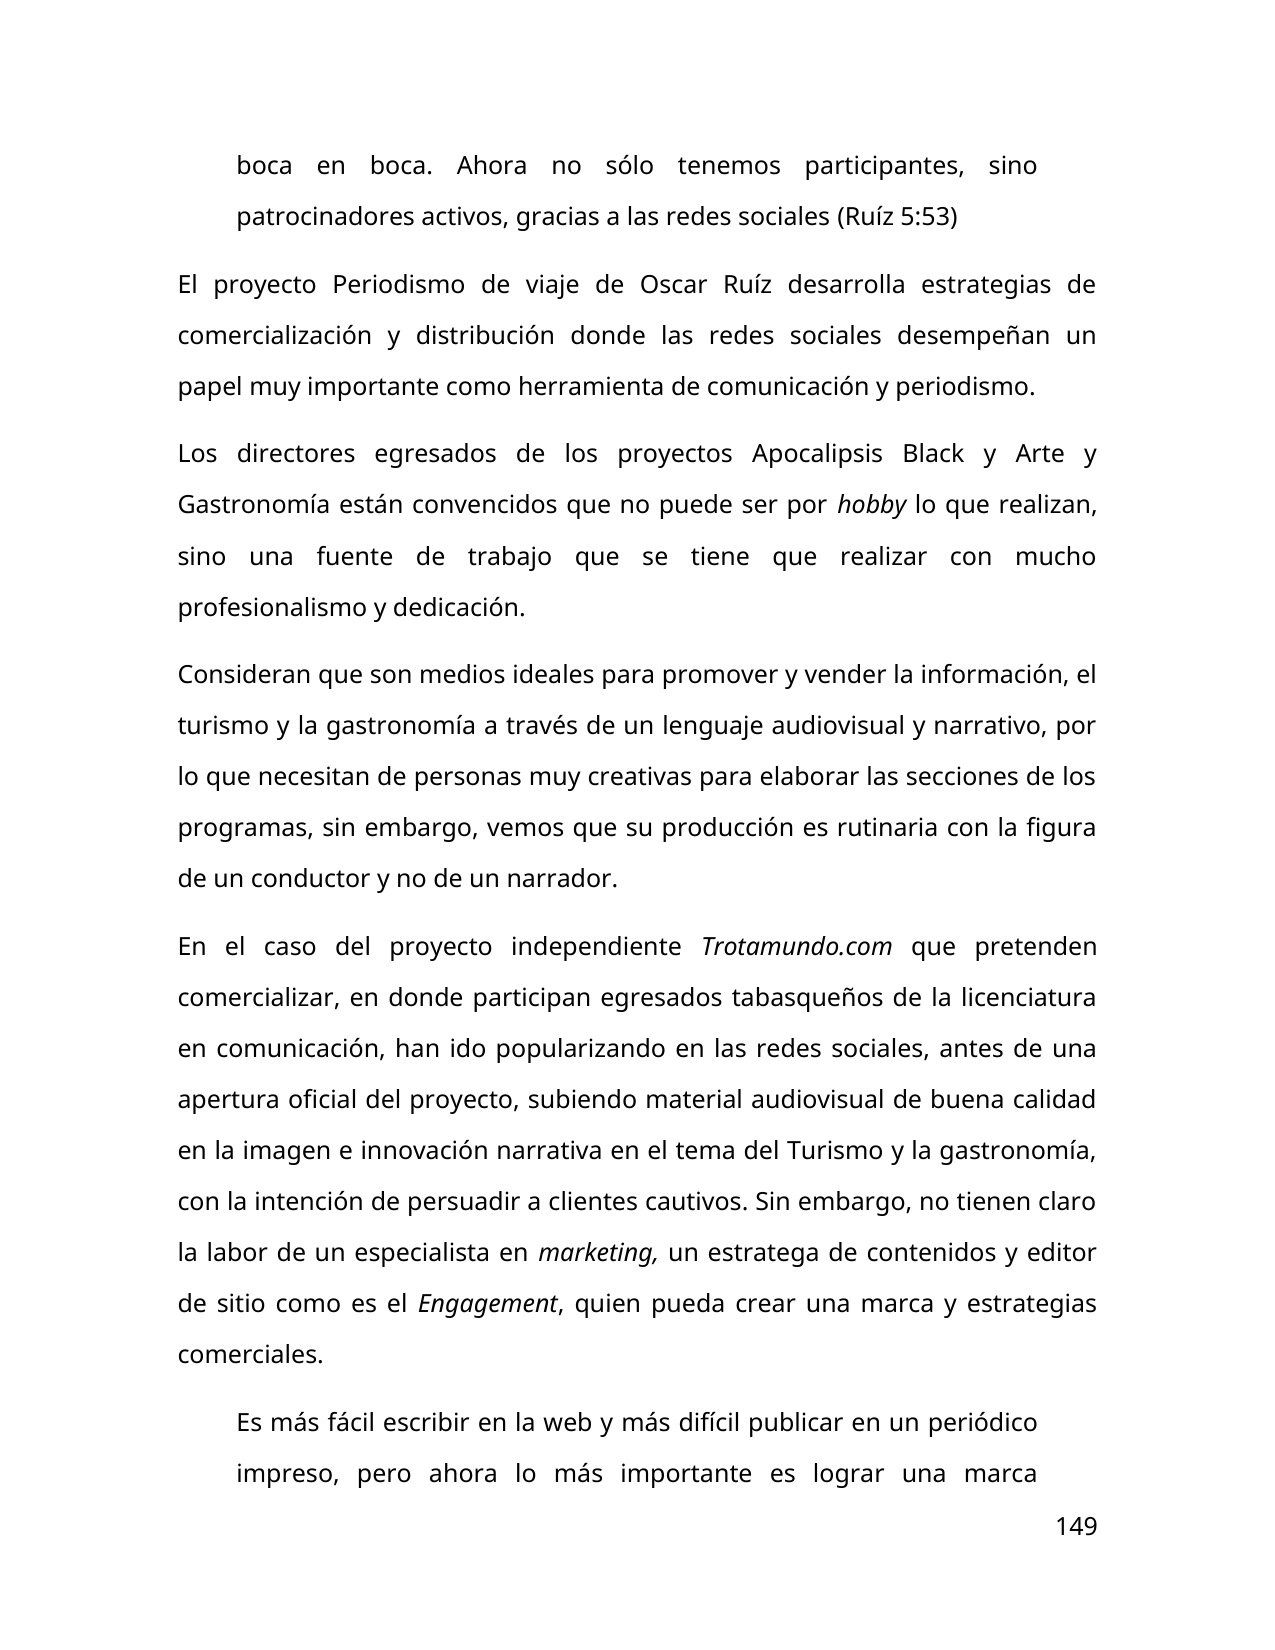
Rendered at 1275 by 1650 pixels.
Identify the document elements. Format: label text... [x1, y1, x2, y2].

text El proyecto Periodismo de viaje de Oscar Ruíz desarrolla estrategias de comercialización y distribución donde las redes sociales desempeñan un papel muy importante como herramienta de comunicación y periodismo. [177, 266, 1098, 402]
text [236, 148, 1039, 233]
text En el caso del proyecto independiente Trotamundo.com que pretenden comercializar, en donde participan egresados tabasqueños de la licenciatura en comunicación, han ido popularizando en las redes sociales, antes de una apertura oficial del proyecto, subiendo material audiovisual de buena calidad en la imagen e innovación narrativa en el tema del Turismo y la gastronomía, con la intención de persuadir a clientes cautivos. Sin embargo, no tienen claro la labor de un especialista en marketing, un estratega de contenidos y editor de sitio como es el Engagement, quien pueda crear una marca y estrategias comerciales. [177, 929, 1098, 1371]
text Los directores egresados de los proyectos Apocalipsis Black y Arte y Gastronomía están convencidos que no puede ser por hobby lo que realizan, sino una fuente de trabajo que se tiene que realizar con mucho profesionalismo y dedicación. [177, 436, 1098, 623]
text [236, 1405, 1039, 1490]
text Consideran que son medios ideales para promover y vender la información, el turismo y la gastronomía a través de un lenguaje audiovisual y narrativo, por lo que necesitan de personas muy creativas para elaborar las secciones de los programas, sin embargo, vemos que su producción es rutinaria con la figura de un conductor y no de un narrador. [177, 657, 1098, 895]
